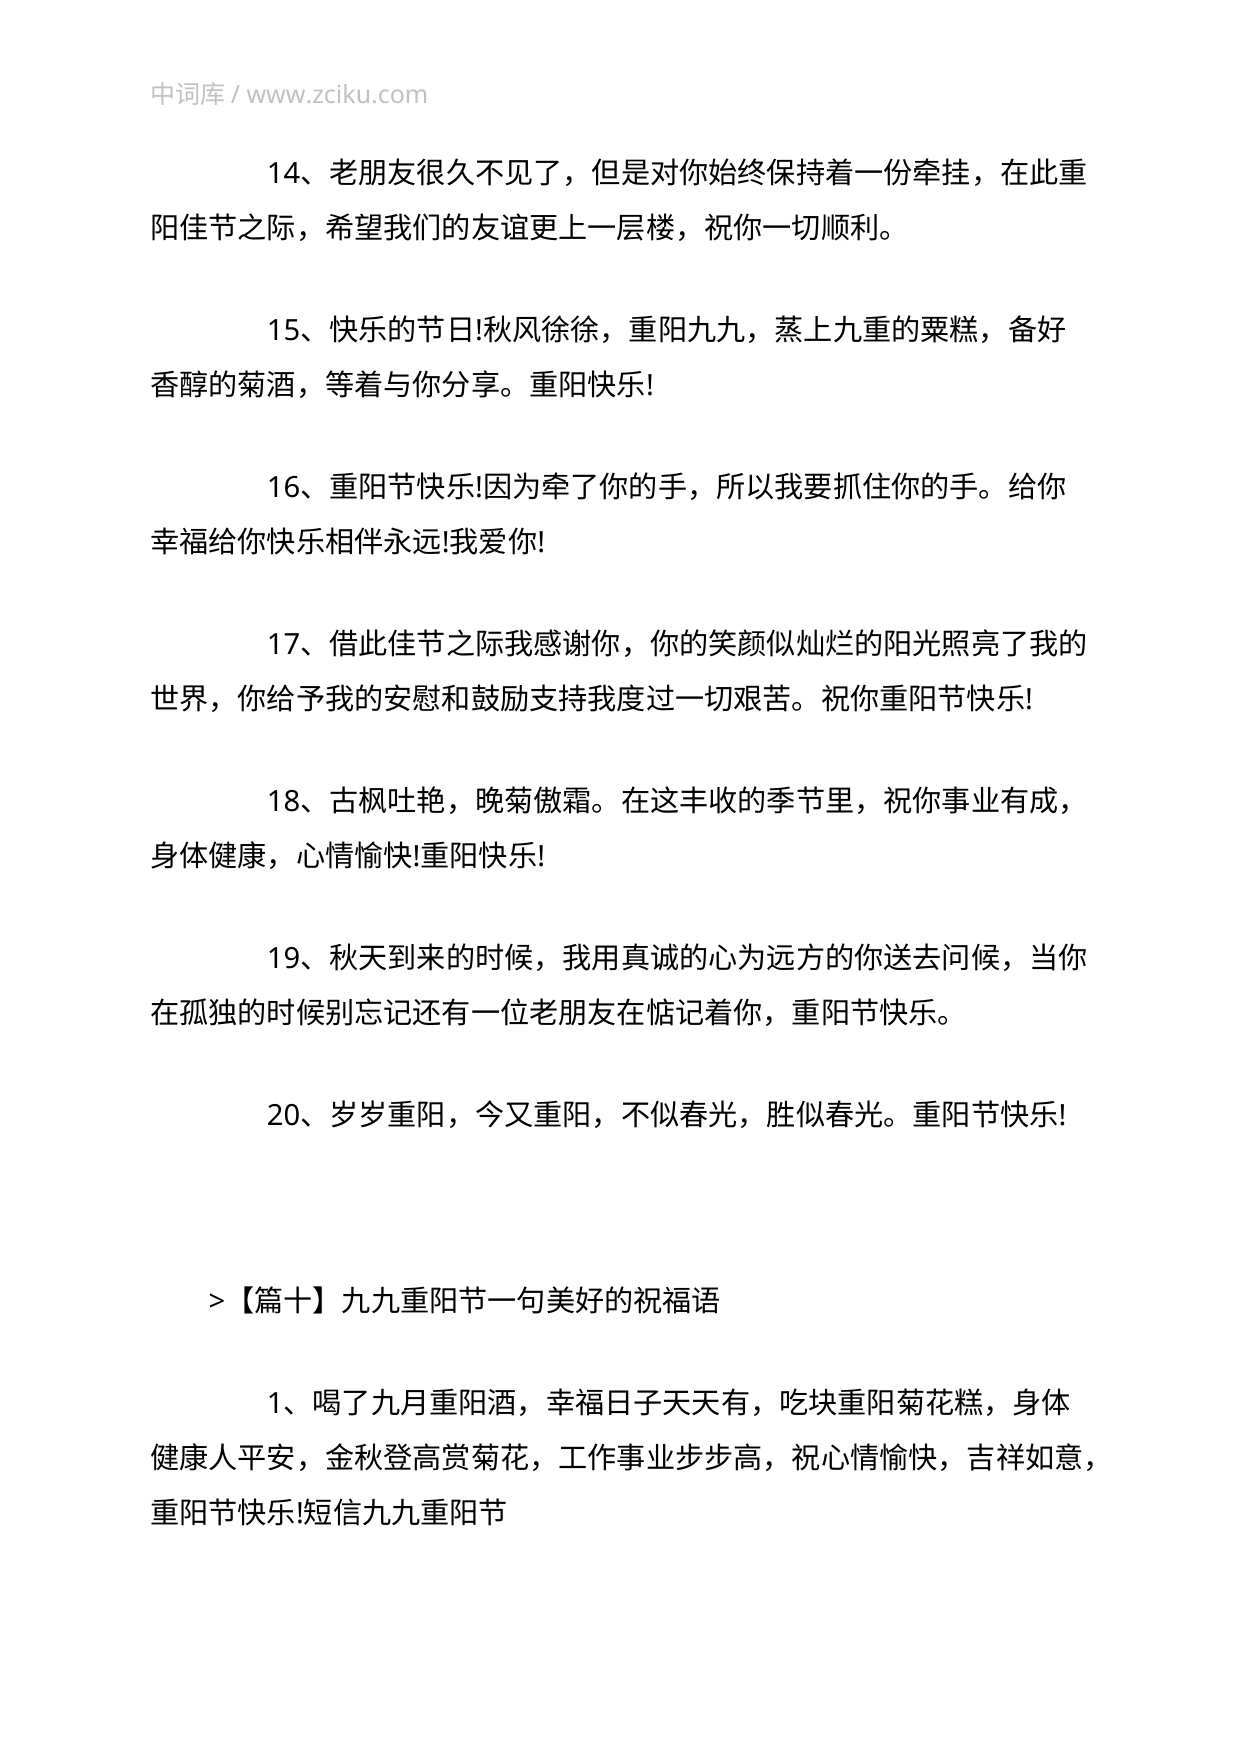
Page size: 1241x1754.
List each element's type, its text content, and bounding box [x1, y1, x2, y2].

text 20、岁岁重阳，今又重阳，不似春光，胜似春光。重阳节快乐! [150, 1091, 1090, 1134]
text 17、借此佳节之际我感谢你，你的笑颜似灿烂的阳光照亮了我的世界，你给予我的安慰和鼓励支持我度过一切艰苦。祝你重阳节快乐! [150, 621, 1090, 718]
text 18、古枫吐艳，晚菊傲霜。在这丰收的季节里，祝你事业有成，身体健康，心情愉快!重阳快乐! [150, 778, 1090, 875]
text 14、老朋友很久不见了，但是对你始终保持着一份牵挂，在此重阳佳节之际，希望我们的友谊更上一层楼，祝你一切顺利。 [150, 150, 1090, 247]
text 15、快乐的节日!秋风徐徐，重阳九九，蒸上九重的粟糕，备好香醇的菊酒，等着与你分享。重阳快乐! [150, 307, 1090, 404]
text 19、秋天到来的时候，我用真诚的心为远方的你送去问候，当你在孤独的时候别忘记还有一位老朋友在惦记着你，重阳节快乐。 [150, 935, 1090, 1032]
text 16、重阳节快乐!因为牵了你的手，所以我要抓住你的手。给你幸福给你快乐相伴永远!我爱你! [150, 464, 1090, 561]
text >【篇十】九九重阳节一句美好的祝福语 [150, 1278, 1090, 1320]
text 1、喝了九月重阳酒，幸福日子天天有，吃块重阳菊花糕，身体健康人平安，金秋登高赏菊花，工作事业步步高，祝心情愉快，吉祥如意，重阳节快乐!短信九九重阳节 [150, 1379, 1090, 1532]
